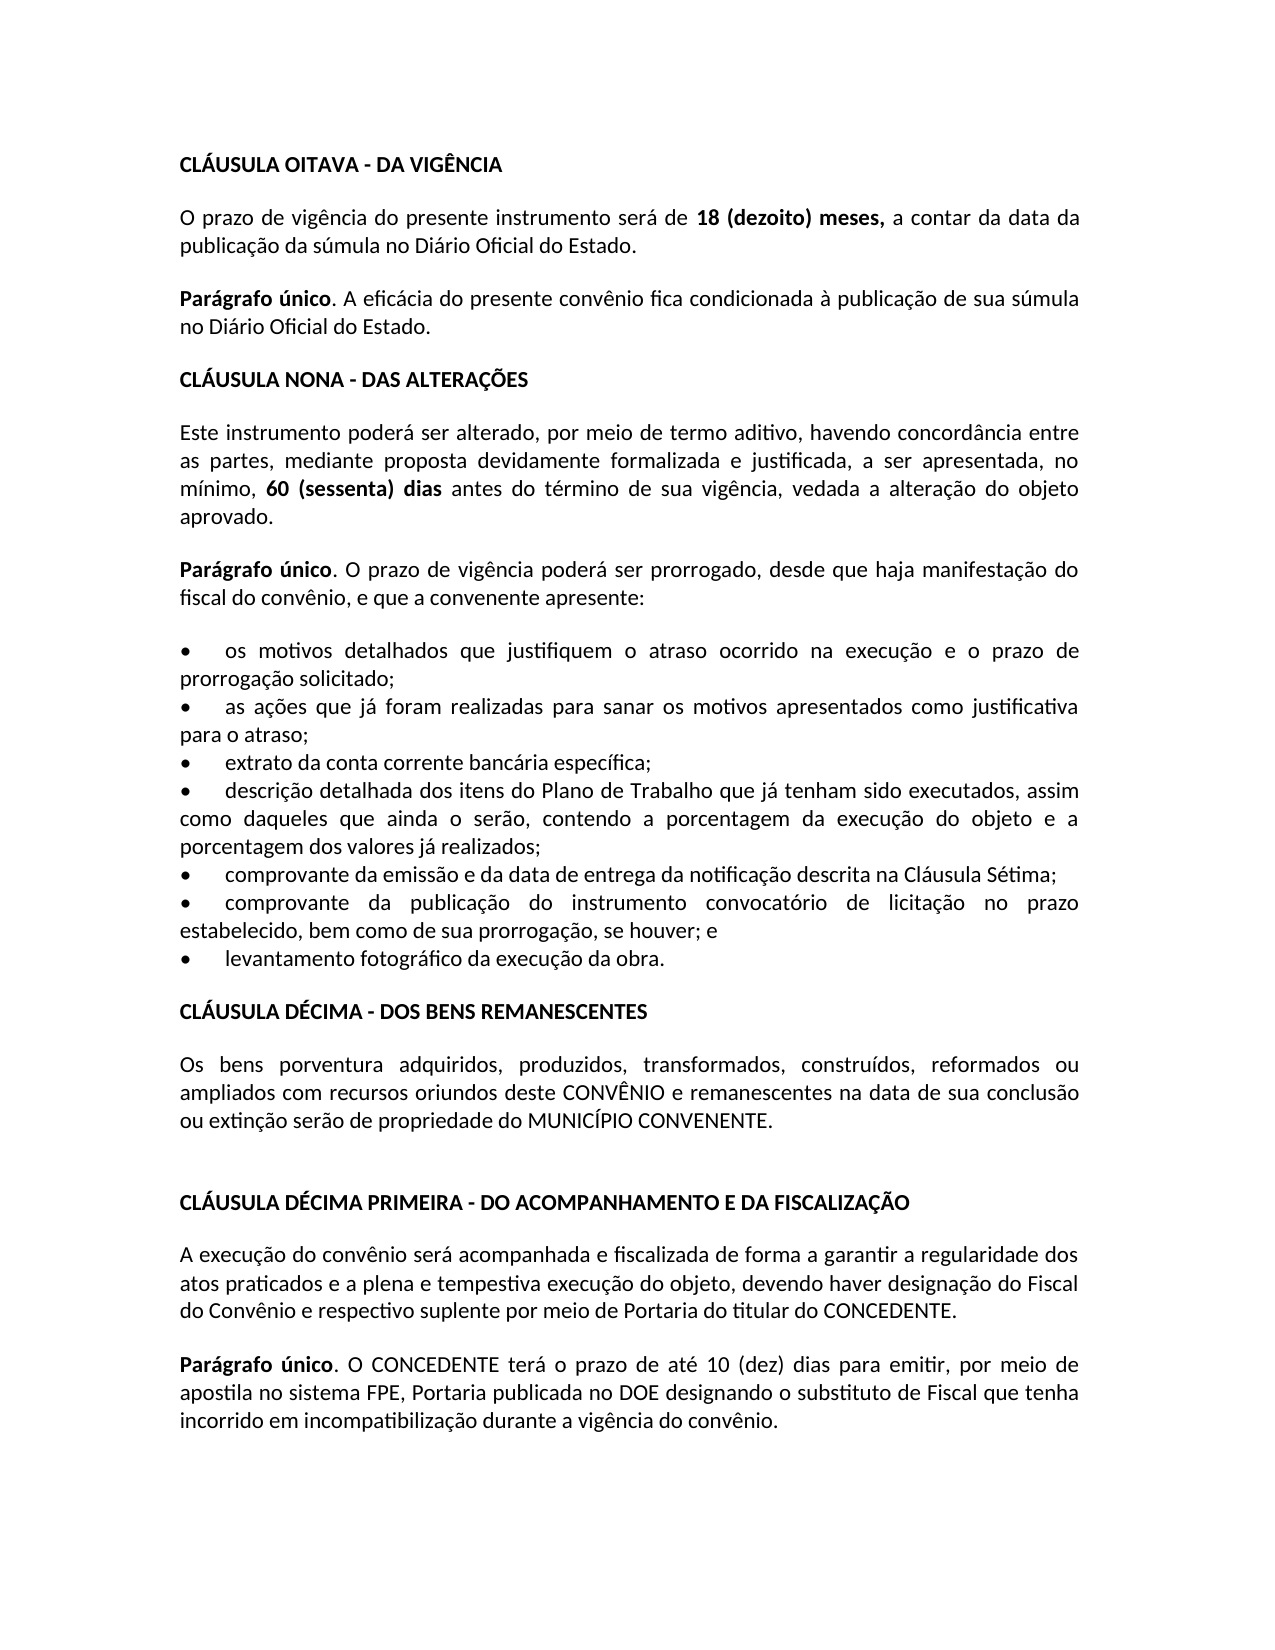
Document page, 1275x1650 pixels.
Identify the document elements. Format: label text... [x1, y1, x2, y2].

text CLÁUSULA OITAVA - DA VIGÊNCIA [179, 150, 1081, 178]
text Os bens porventura adquiridos, produzidos, transformados, construídos, reformados ou ampliados com recursos oriundos deste CONVÊNIO e remanescentes na data de sua conclusão ou extinção serão de propriedade do MUNICÍPIO CONVENENTE. [179, 1051, 1081, 1134]
text Parágrafo único. O prazo de vigência poderá ser prorrogado, desde que haja manifestação do fiscal do convênio, e que a convenente apresente: [179, 555, 1081, 611]
text Parágrafo único. A eficácia do presente convênio fica condicionada à publicação de sua súmula no Diário Oficial do Estado. [179, 284, 1081, 340]
list comprovante da emissão e da data de entrega da notificação descrita na Cláusula Sétima; [179, 860, 1081, 888]
list as ações que já foram realizadas para sanar os motivos apresentados como justificativa para o atraso; [179, 692, 1081, 748]
list comprovante da publicação do instrumento convocatório de licitação no prazo estabelecido, bem como de sua prorrogação, se houver; e [179, 888, 1081, 944]
text CLÁUSULA DÉCIMA - DOS BENS REMANESCENTES [179, 997, 1081, 1026]
list levantamento fotográfico da execução da obra. [179, 944, 1081, 972]
list extrato da conta corrente bancária específica; [179, 748, 1081, 776]
list descrição detalhada dos itens do Plano de Trabalho que já tenham sido executados, assim como daqueles que ainda o serão, contendo a porcentagem da execução do objeto e a porcentagem dos valores já realizados; [179, 776, 1081, 860]
text CLÁUSULA DÉCIMA PRIMEIRA - DO ACOMPANHAMENTO E DA FISCALIZAÇÃO [179, 1188, 1081, 1216]
text CLÁUSULA NONA - DAS ALTERAÇÕES [179, 365, 1081, 393]
text A execução do convênio será acompanhada e fiscalizada de forma a garantir a regularidade dos atos praticados e a plena e tempestiva execução do objeto, devendo haver designação do Fiscal do Convênio e respectivo suplente por meio de Portaria do titular do CONCEDENTE. [179, 1241, 1081, 1325]
text O prazo de vigência do presente instrumento será de 18 (dezoito) meses, a contar da data da publicação da súmula no Diário Oficial do Estado. [179, 203, 1081, 259]
list os motivos detalhados que justifiquem o atraso ocorrido na execução e o prazo de prorrogação solicitado; [179, 636, 1081, 692]
text Este instrumento poderá ser alterado, por meio de termo aditivo, havendo concordância entre as partes, mediante proposta devidamente formalizada e justificada, a ser apresentada, no mínimo, 60 (sessenta) dias antes do término de sua vigência, vedada a alteração do objeto aprovado. [179, 418, 1081, 530]
text Parágrafo único. O CONCEDENTE terá o prazo de até 10 (dez) dias para emitir, por meio de apostila no sistema FPE, Portaria publicada no DOE designando o substituto de Fiscal que tenha incorrido em incompatibilização durante a vigência do convênio. [179, 1350, 1081, 1434]
